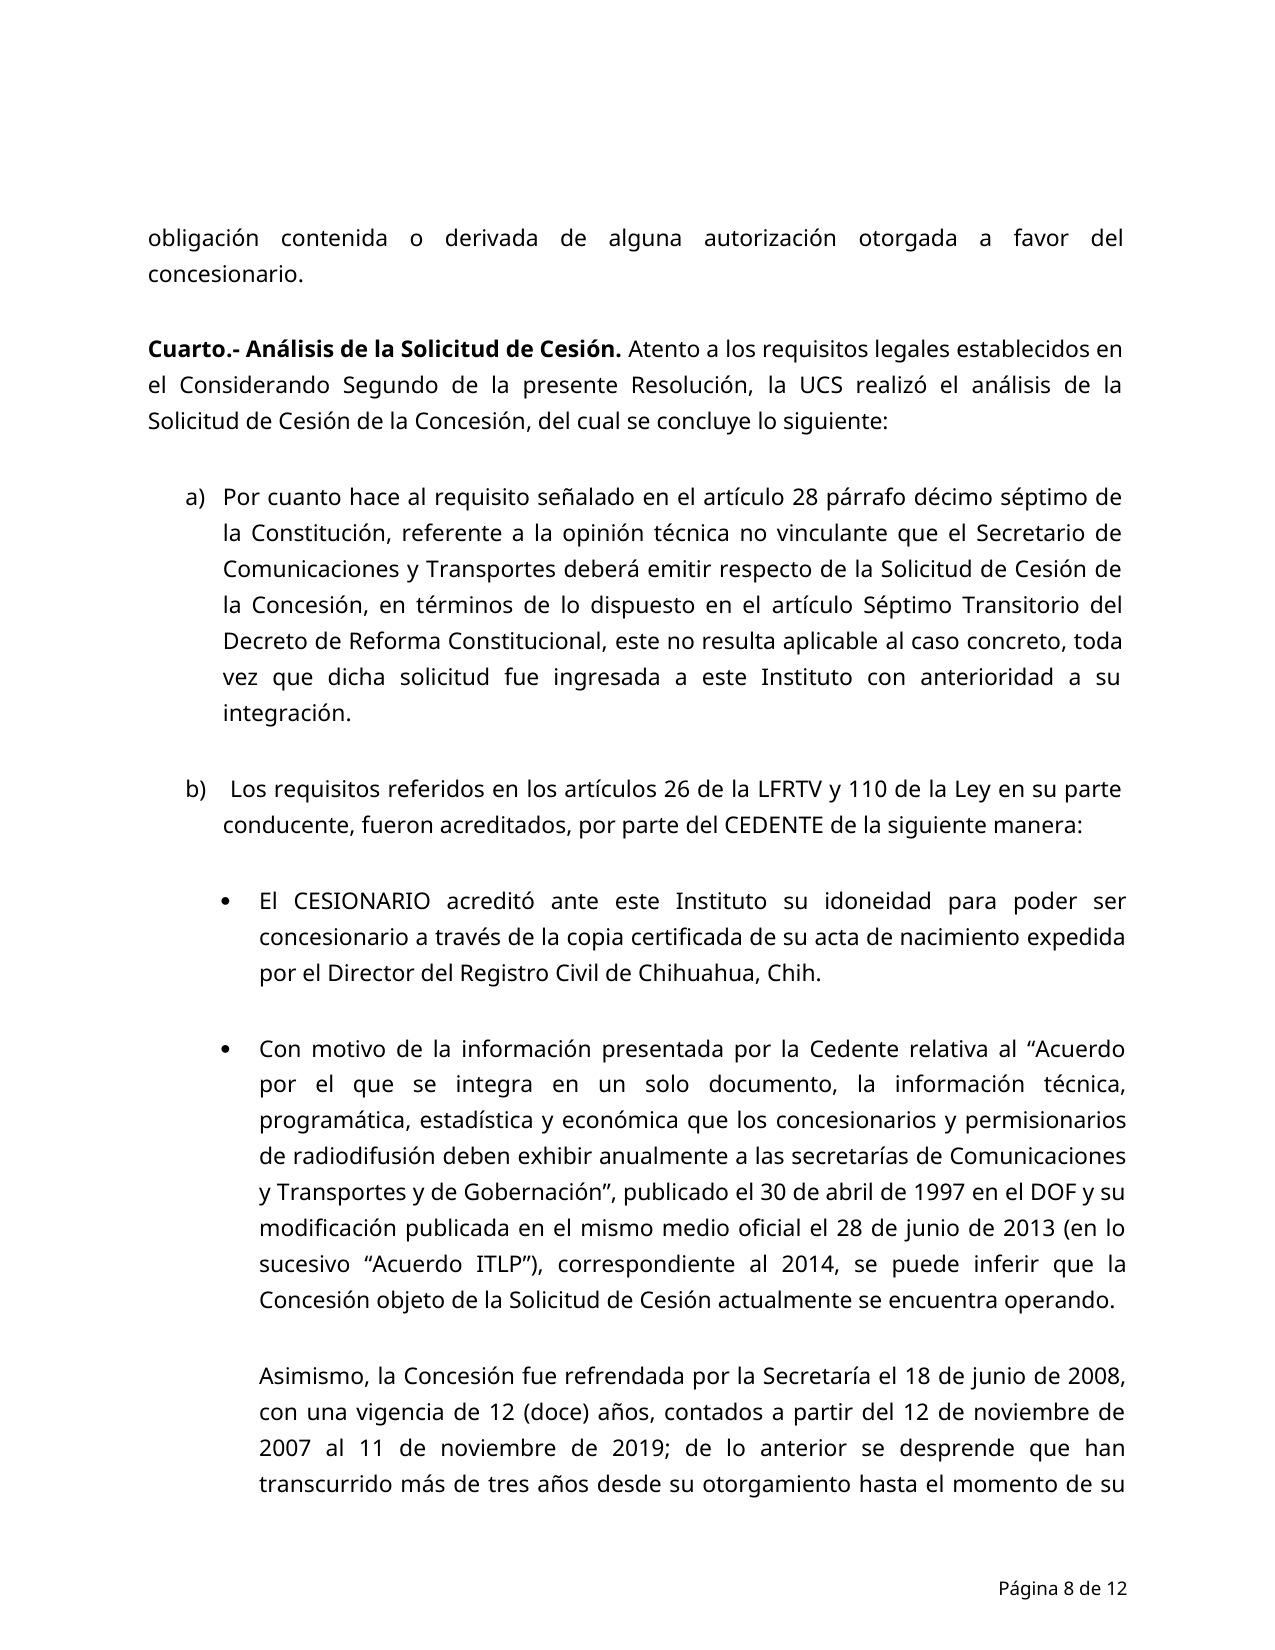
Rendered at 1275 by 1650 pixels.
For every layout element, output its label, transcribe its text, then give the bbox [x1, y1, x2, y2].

list Por cuanto hace al requisito señalado en el artículo 28 párrafo décimo séptimo de la Constitución, referente a la opinión técnica no vinculante que el Secretario de Comunicaciones y Transportes deberá emitir respecto de la Solicitud de Cesión de la Concesión, en términos de lo dispuesto en el artículo Séptimo Transitorio del Decreto de Reforma Constitucional, este no resulta aplicable al caso concreto, toda vez que dicha solicitud fue ingresada a este Instituto con anterioridad a su integración. [185, 481, 1123, 728]
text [148, 222, 1125, 289]
text Cuarto.- Análisis de la Solicitud de Cesión. Atento a los requisitos legales establecidos en el Considerando Segundo de la presente Resolución, la UCS realizó el análisis de la Solicitud de Cesión de la Concesión, del cual se concluye lo siguiente: [148, 333, 1123, 437]
list Con motivo de la información presentada por la Cedente relativa al “Acuerdo por el que se integra en un solo documento, la información técnica, programática, estadística y económica que los concesionarios y permisionarios de radiodifusión deben exhibir anualmente a las secretarías de Comunicaciones y Transportes y de Gobernación”, publicado el 30 de abril de 1997 en el DOF y su modificación publicada en el mismo medio oficial el 28 de junio de 2013 (en lo sucesivo “Acuerdo ITLP”), correspondiente al 2014, se puede inferir que la Concesión objeto de la Solicitud de Cesión actualmente se encuentra operando. [221, 1032, 1127, 1315]
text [259, 1360, 1127, 1499]
list Los requisitos referidos en los artículos 26 de la LFRTV y 110 de la Ley en su parte conducente, fueron acreditados, por parte del CEDENTE de la siguiente manera: [185, 773, 1123, 840]
list El CESIONARIO acreditó ante este Instituto su idoneidad para poder ser concesionario a través de la copia certificada de su acta de nacimiento expedida por el Director del Registro Civil de Chihuahua, Chih. [221, 885, 1127, 988]
